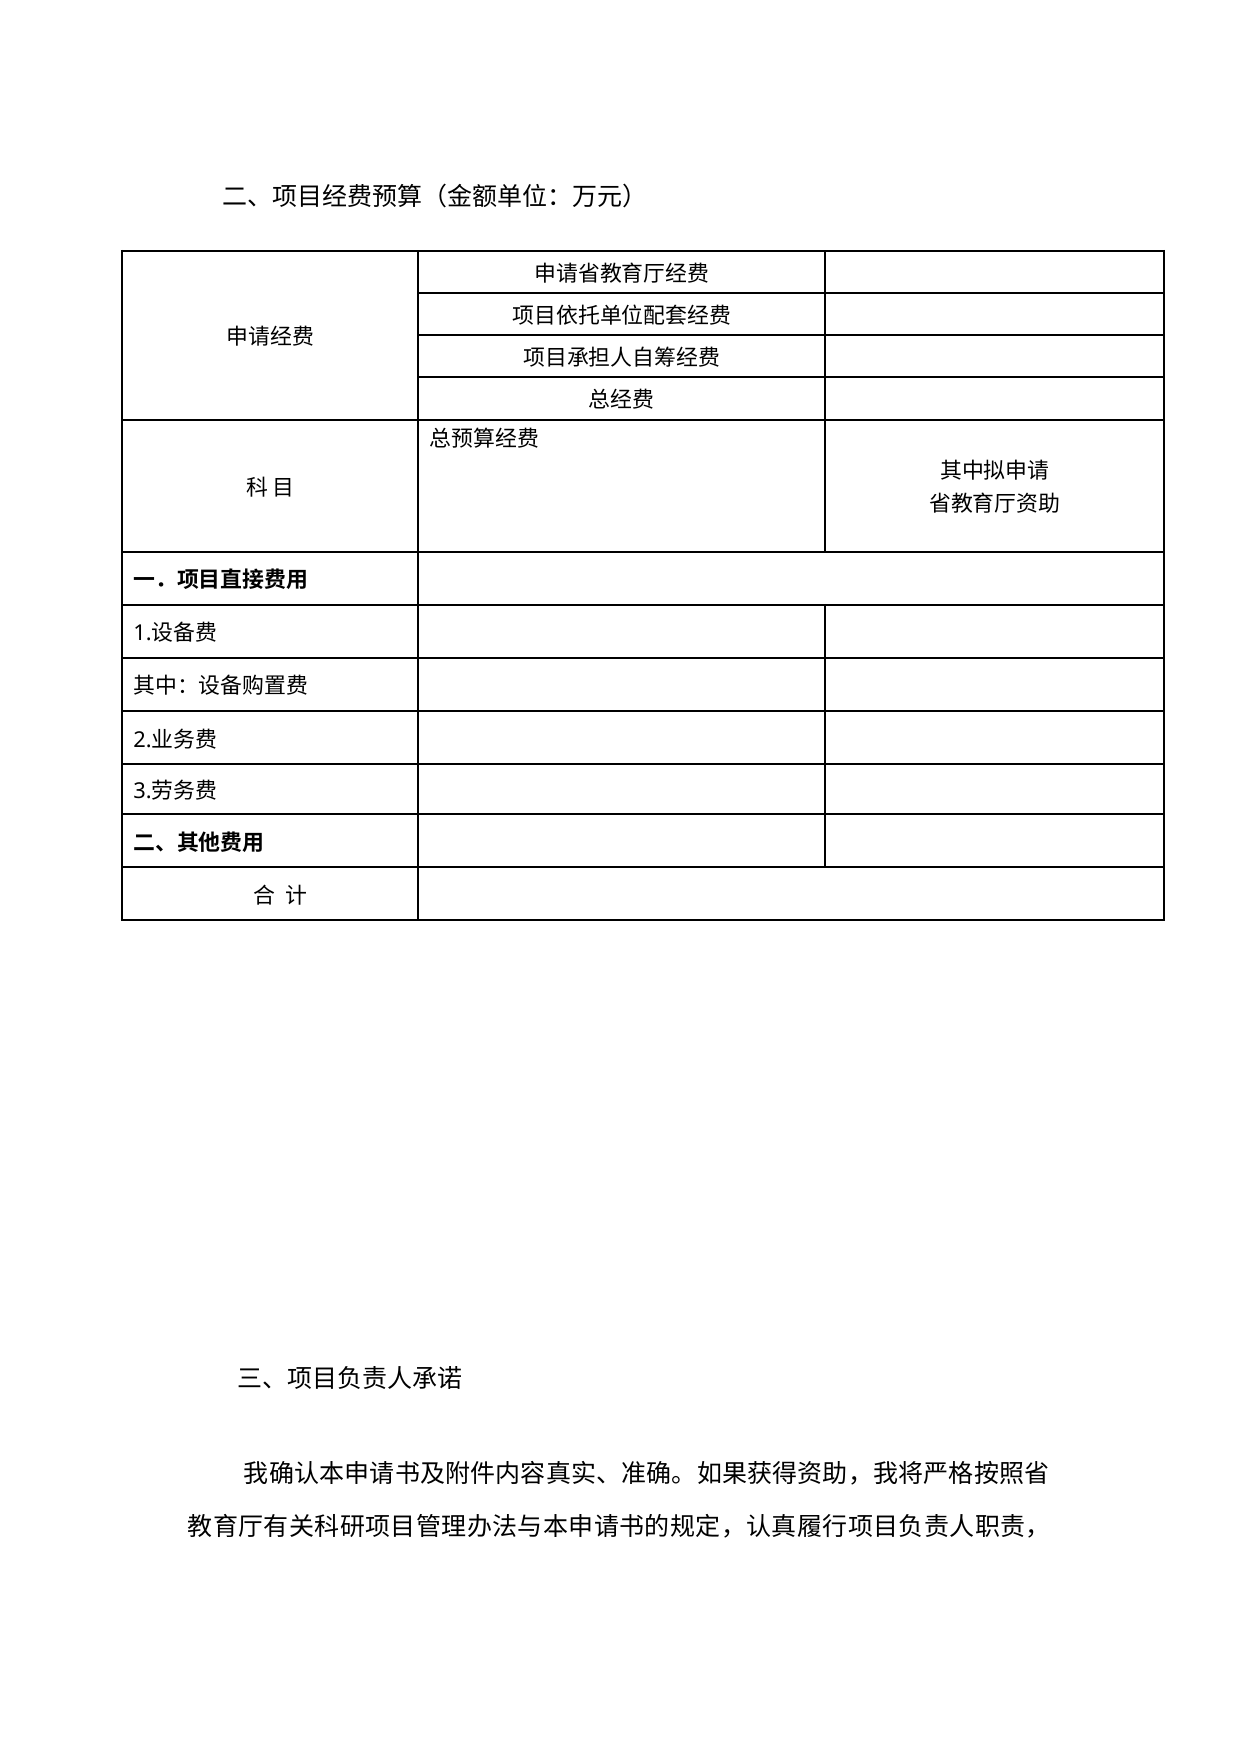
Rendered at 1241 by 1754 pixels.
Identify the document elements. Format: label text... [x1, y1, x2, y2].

table_header 申请经费 [123, 252, 417, 418]
table_cell 其中：设备购置费 [123, 659, 417, 710]
table_cell 3.劳务费 [123, 765, 417, 813]
table_cell 合 计 [123, 868, 417, 919]
table_cell 一．项目直接费用 [123, 553, 417, 604]
table_cell [826, 294, 1163, 334]
table_cell 项目承担人自筹经费 [419, 336, 824, 376]
table_cell [826, 336, 1163, 376]
table_cell [419, 606, 824, 657]
table_cell [419, 553, 1163, 604]
table_cell [419, 712, 824, 763]
table_cell [826, 712, 1163, 763]
table_cell [419, 659, 824, 710]
table_cell 科 目 [123, 421, 417, 551]
table_header [826, 252, 1163, 292]
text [187, 1441, 1053, 1545]
table_cell [826, 815, 1163, 866]
table_cell 其中拟申请 省教育厅资助 [826, 421, 1163, 551]
table_cell 1.设备费 [123, 606, 417, 657]
table_header 申请省教育厅经费 [419, 252, 824, 292]
table_cell [826, 378, 1163, 418]
table_cell [826, 659, 1163, 710]
text 二、项目经费预算（金额单位：万元） [187, 162, 1191, 227]
table_cell [826, 606, 1163, 657]
table_cell 2.业务费 [123, 712, 417, 763]
table_cell [826, 765, 1163, 813]
table_cell 二、其他费用 [123, 815, 417, 866]
table_cell 总预算经费 [419, 421, 824, 551]
table_cell [419, 868, 1163, 919]
table_cell 总经费 [419, 378, 824, 418]
text 三、项目负责人承诺 [187, 1344, 1053, 1409]
table_cell [419, 815, 824, 866]
table_cell [419, 765, 824, 813]
table_cell 项目依托单位配套经费 [419, 294, 824, 334]
